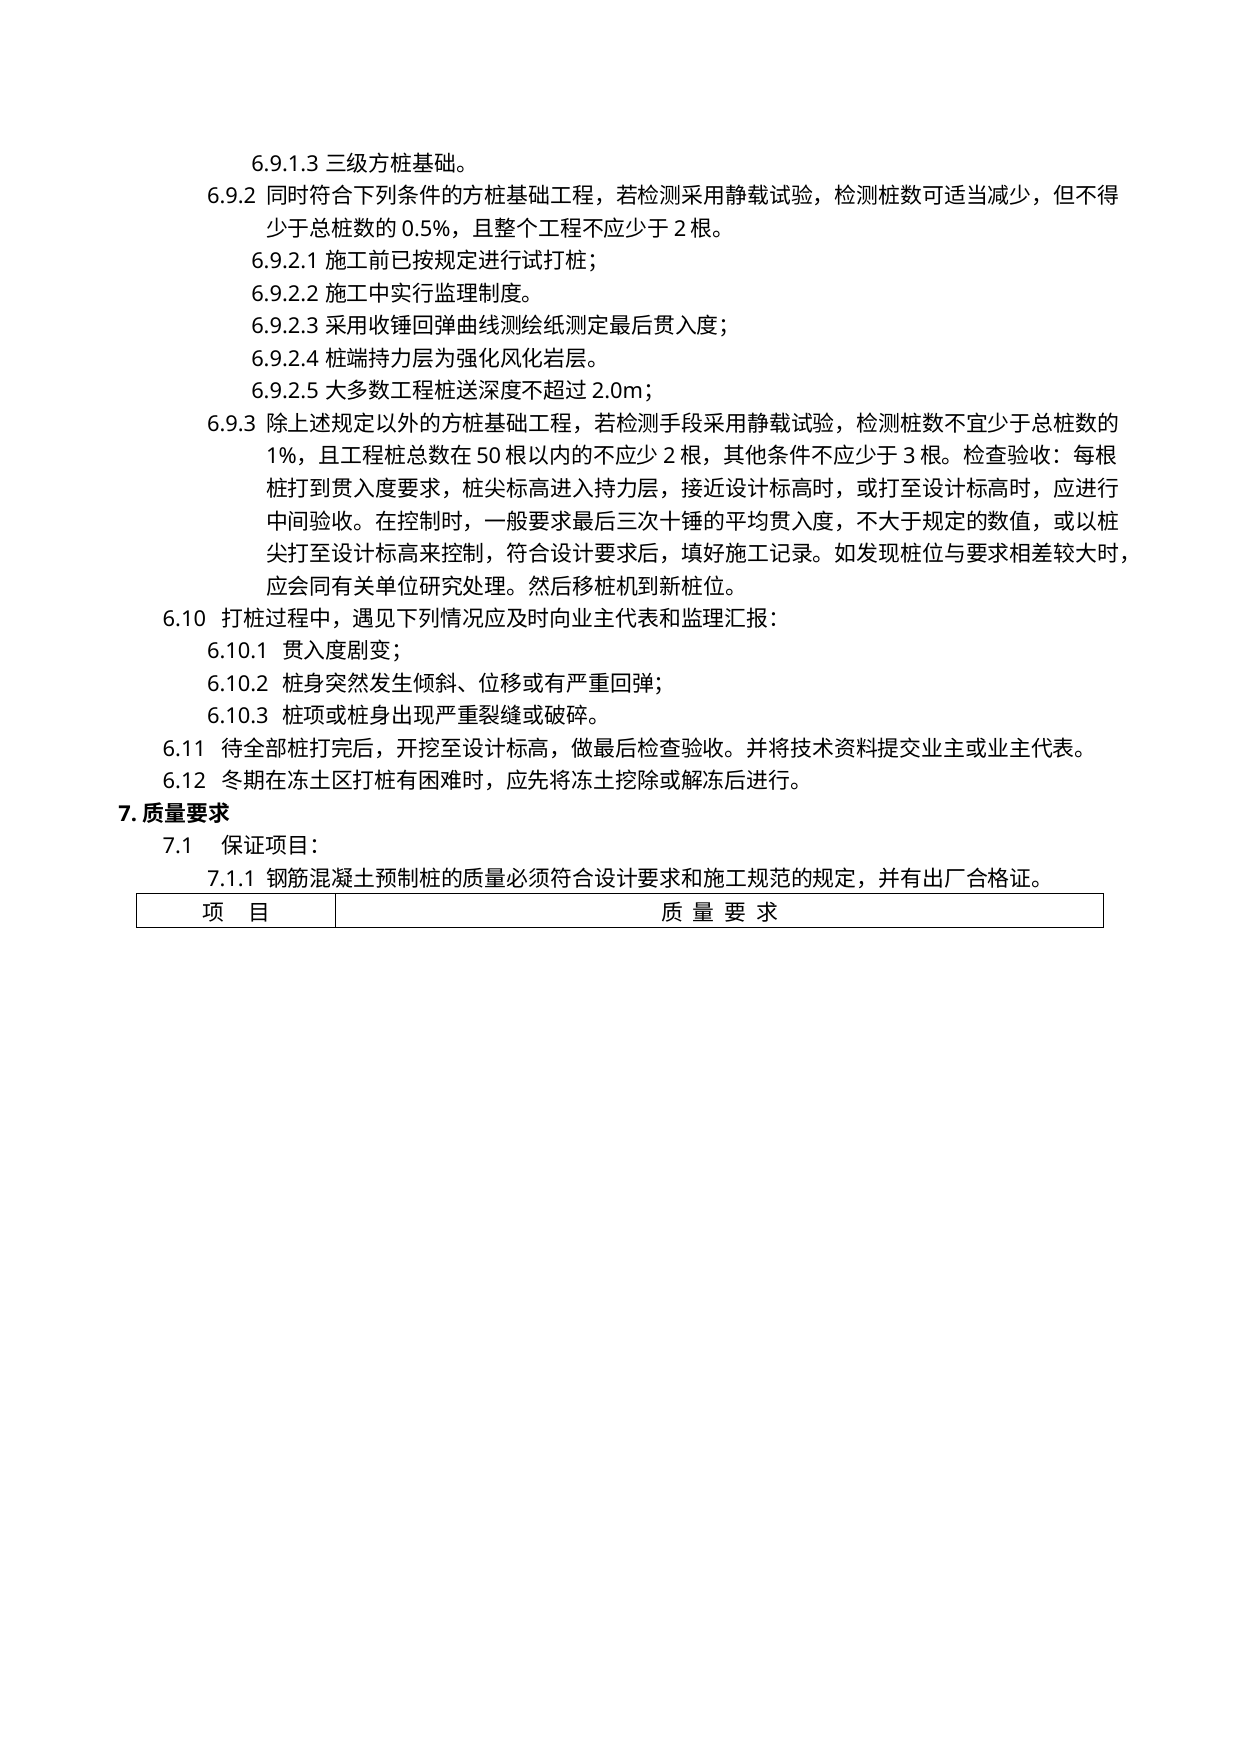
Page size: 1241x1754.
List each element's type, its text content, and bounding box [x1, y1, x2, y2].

list 钢筋混凝土预制桩的质量必须符合设计要求和施工规范的规定，并有出厂合格证。 [207, 861, 1122, 893]
table_header 质 量 要 求 [336, 894, 1103, 927]
table_header 项 目 [137, 894, 335, 927]
subtitle 7. 质量要求 [118, 796, 1122, 828]
list 冬期在冻土区打桩有困难时，应先将冻土挖除或解冻后进行。 [162, 763, 1122, 796]
list 除上述规定以外的方桩基础工程，若检测手段采用静载试验，检测桩数不宜少于总桩数的1%，且工程桩总数在50根以内的不应少2根，其他条件不应少于3根。检查验收：每根桩打到贯入度要求，桩尖标高进入持力层，接近设计标高时，或打至设计标高时，应进行中间验收。在控制时，一般要求最后三次十锤的平均贯入度，不大于规定的数值，或以桩尖打至设计标高来控制，符合设计要求后，填好施工记录。如发现桩位与要求相差较大时，应会同有关单位研究处理。然后移桩机到新桩位。 [207, 406, 1122, 601]
list 施工中实行监理制度。 [251, 276, 1122, 308]
list 大多数工程桩送深度不超过2.0m； [251, 373, 1122, 406]
list 同时符合下列条件的方桩基础工程，若检测采用静载试验，检测桩数可适当减少，但不得少于总桩数的0.5%，且整个工程不应少于2根。 [207, 178, 1122, 243]
list 保证项目： [162, 828, 1122, 861]
list 待全部桩打完后，开挖至设计标高，做最后检查验收。并将技术资料提交业主或业主代表。 [162, 731, 1122, 763]
list 桩身突然发生倾斜、位移或有严重回弹； [207, 666, 1122, 698]
list 桩端持力层为强化风化岩层。 [251, 341, 1122, 373]
list 采用收锤回弹曲线测绘纸测定最后贯入度； [251, 308, 1122, 341]
list 施工前已按规定进行试打桩； [251, 243, 1122, 276]
list 三级方桩基础。 [251, 146, 1122, 178]
list 打桩过程中，遇见下列情况应及时向业主代表和监理汇报： [162, 601, 1122, 633]
list 贯入度剧变； [207, 633, 1122, 666]
list 桩项或桩身出现严重裂缝或破碎。 [207, 698, 1122, 731]
